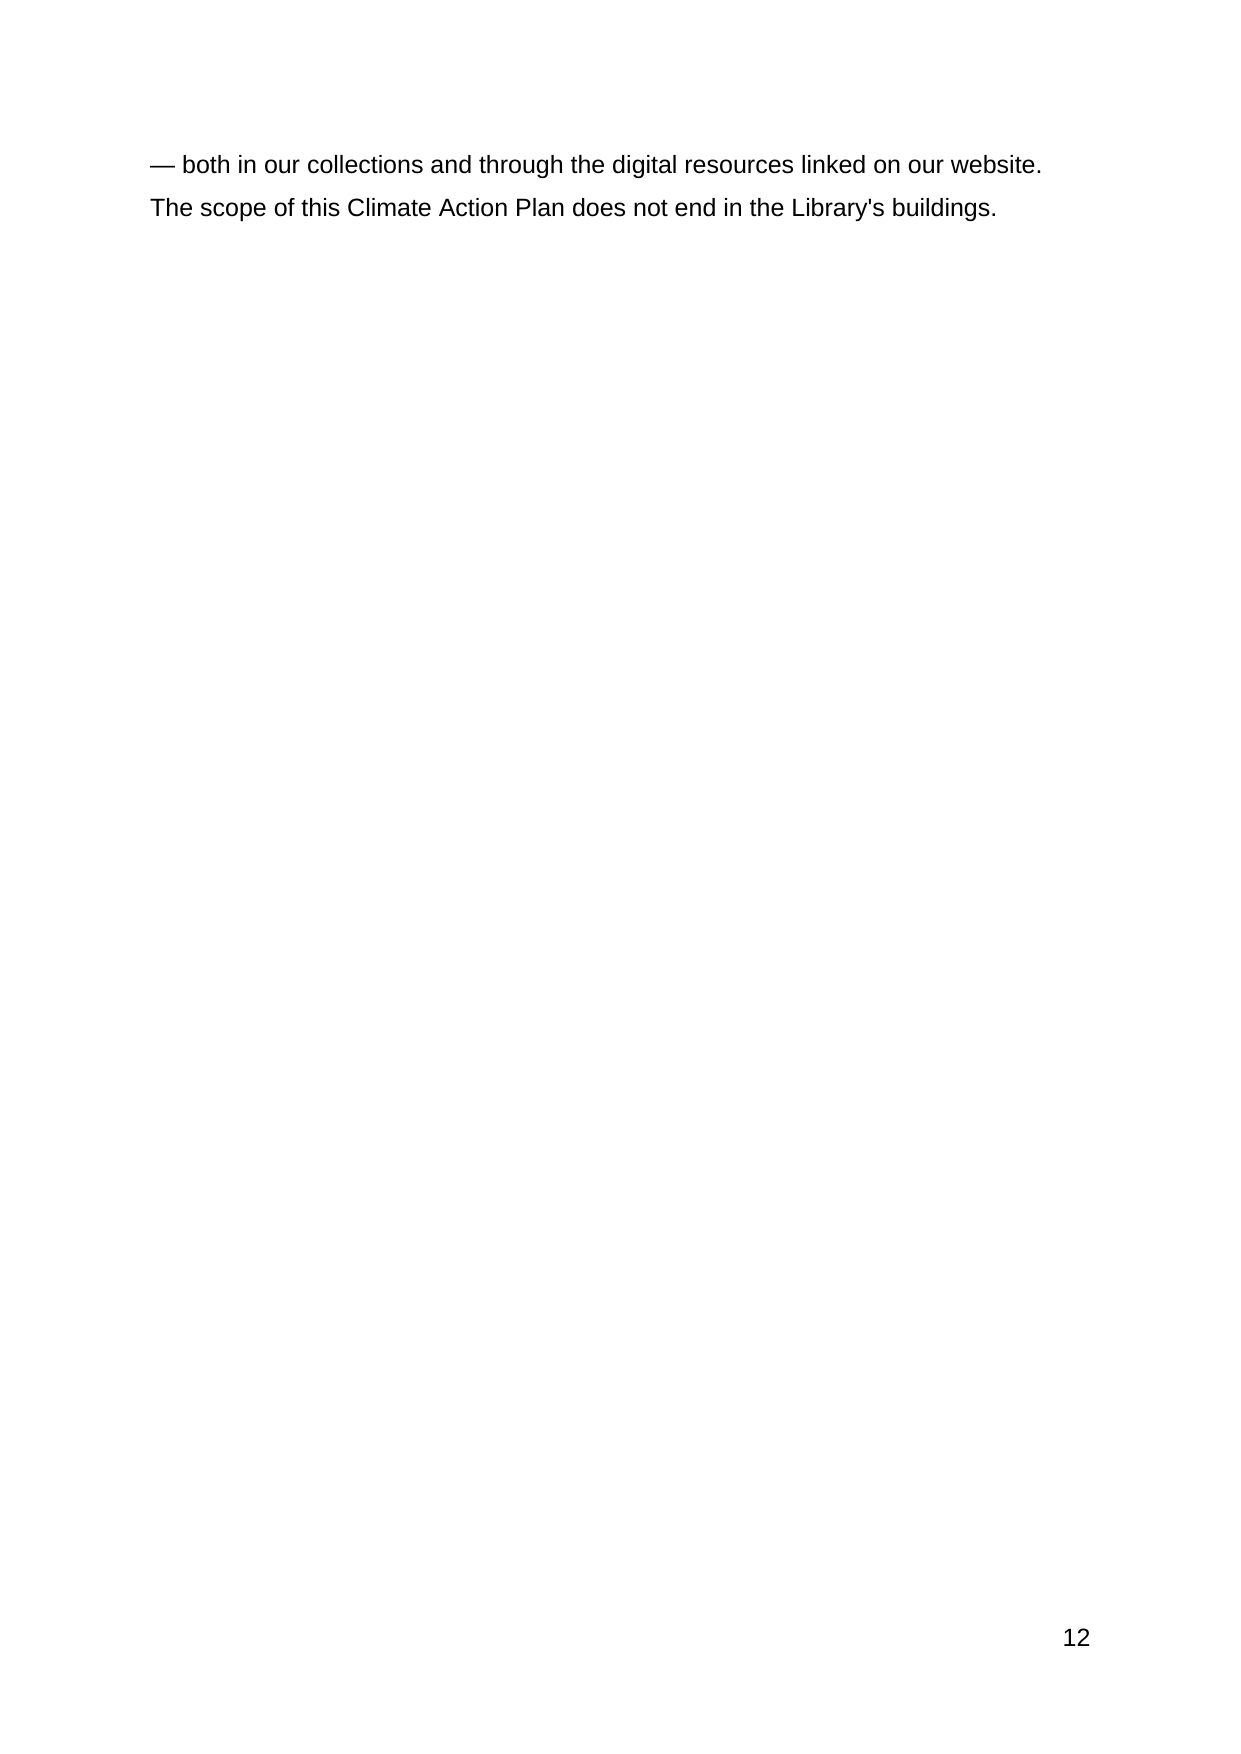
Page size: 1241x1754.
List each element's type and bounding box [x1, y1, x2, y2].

text [150, 150, 1090, 222]
